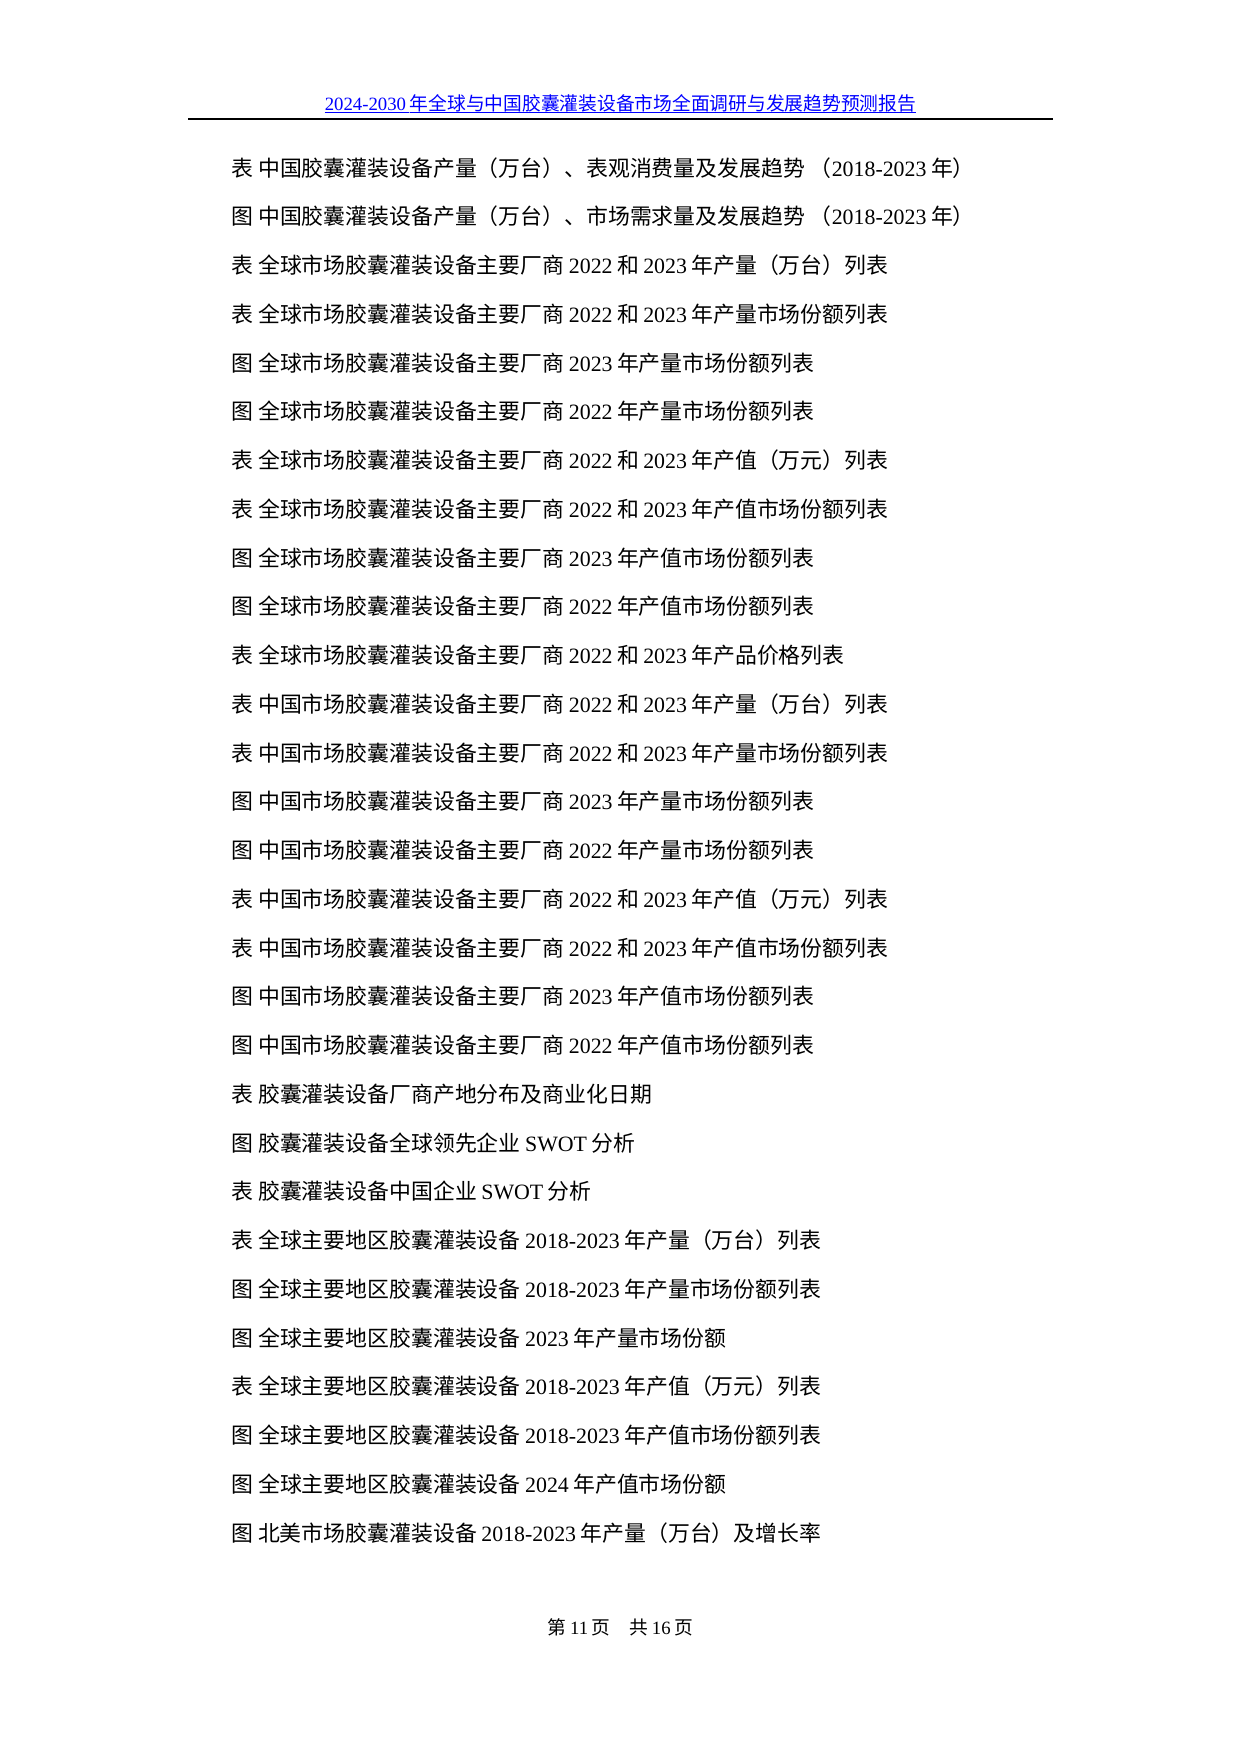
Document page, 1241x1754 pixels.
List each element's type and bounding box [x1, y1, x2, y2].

text [187, 150, 1053, 1548]
